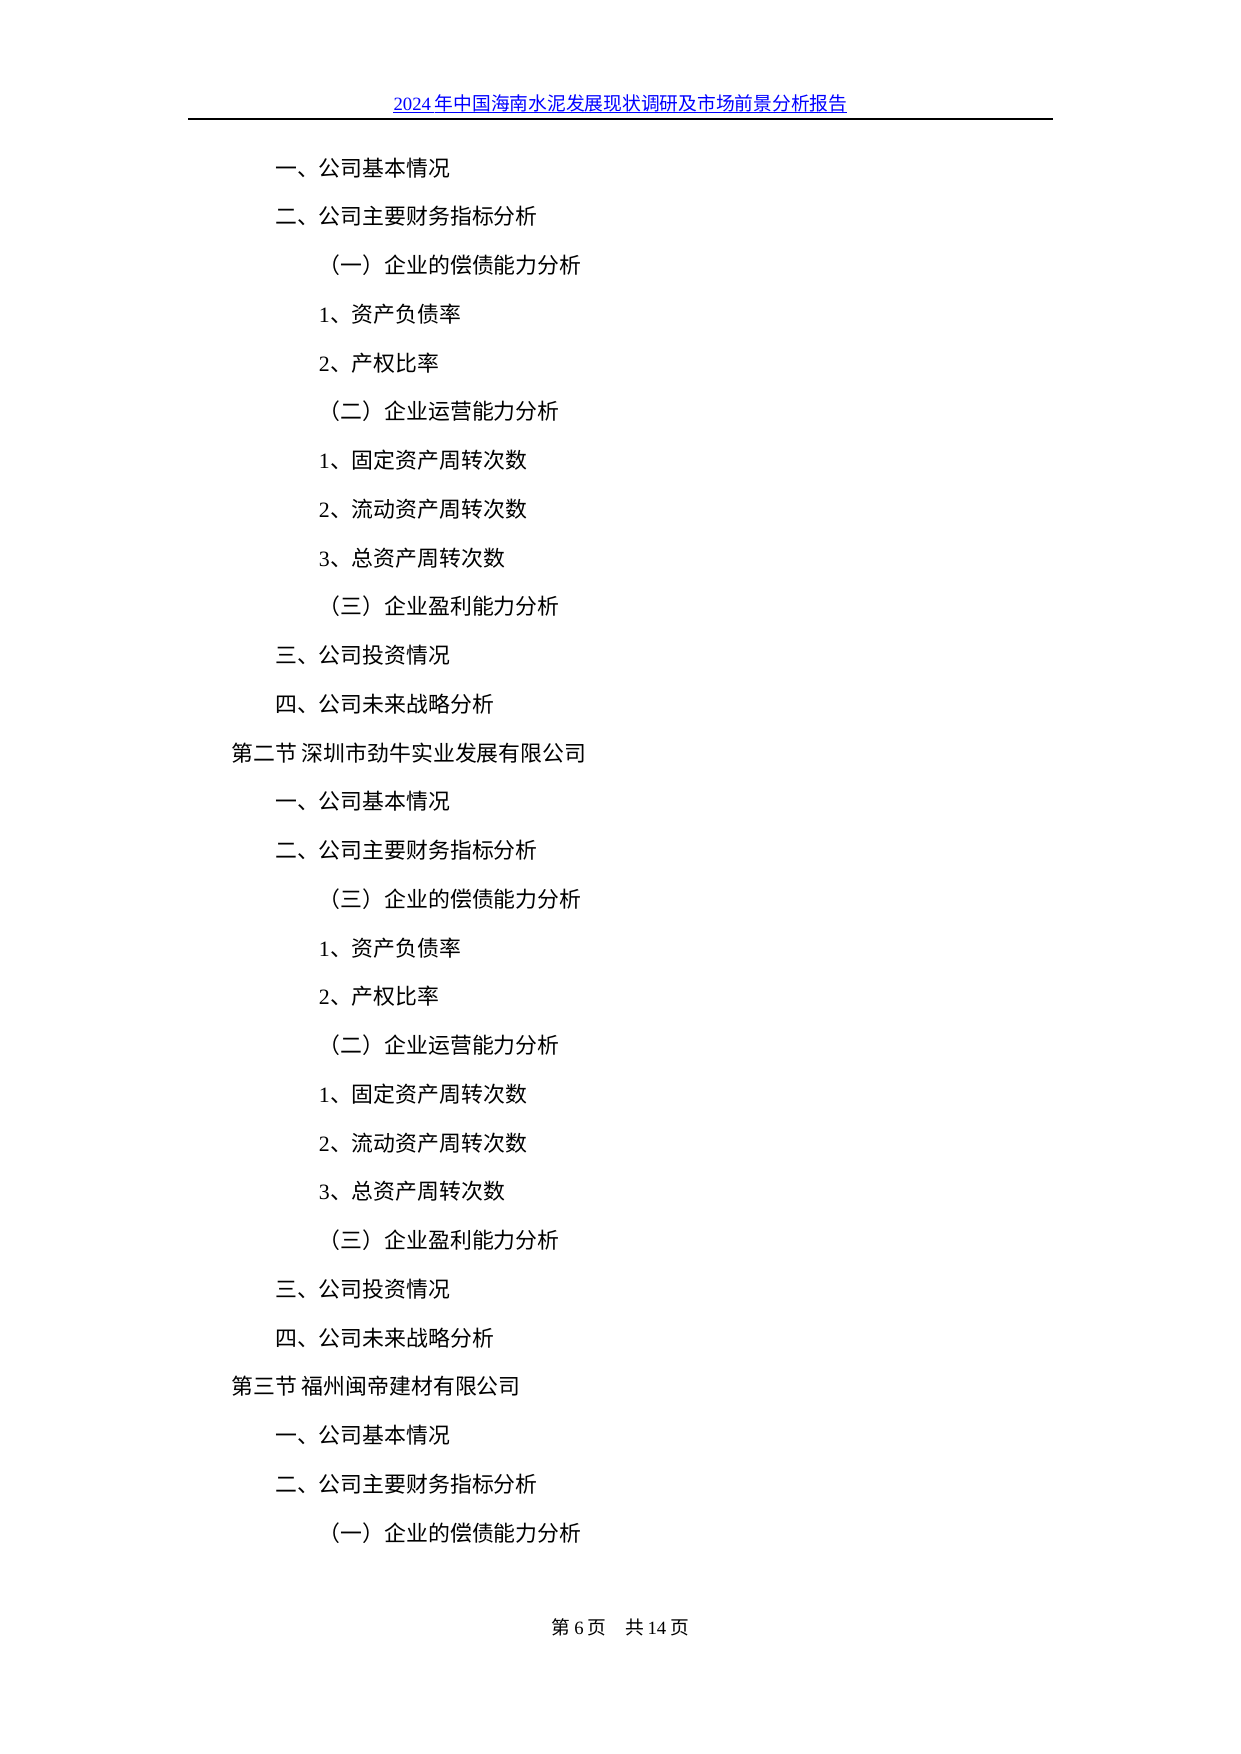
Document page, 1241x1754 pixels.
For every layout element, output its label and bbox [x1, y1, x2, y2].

text [187, 150, 1053, 1548]
